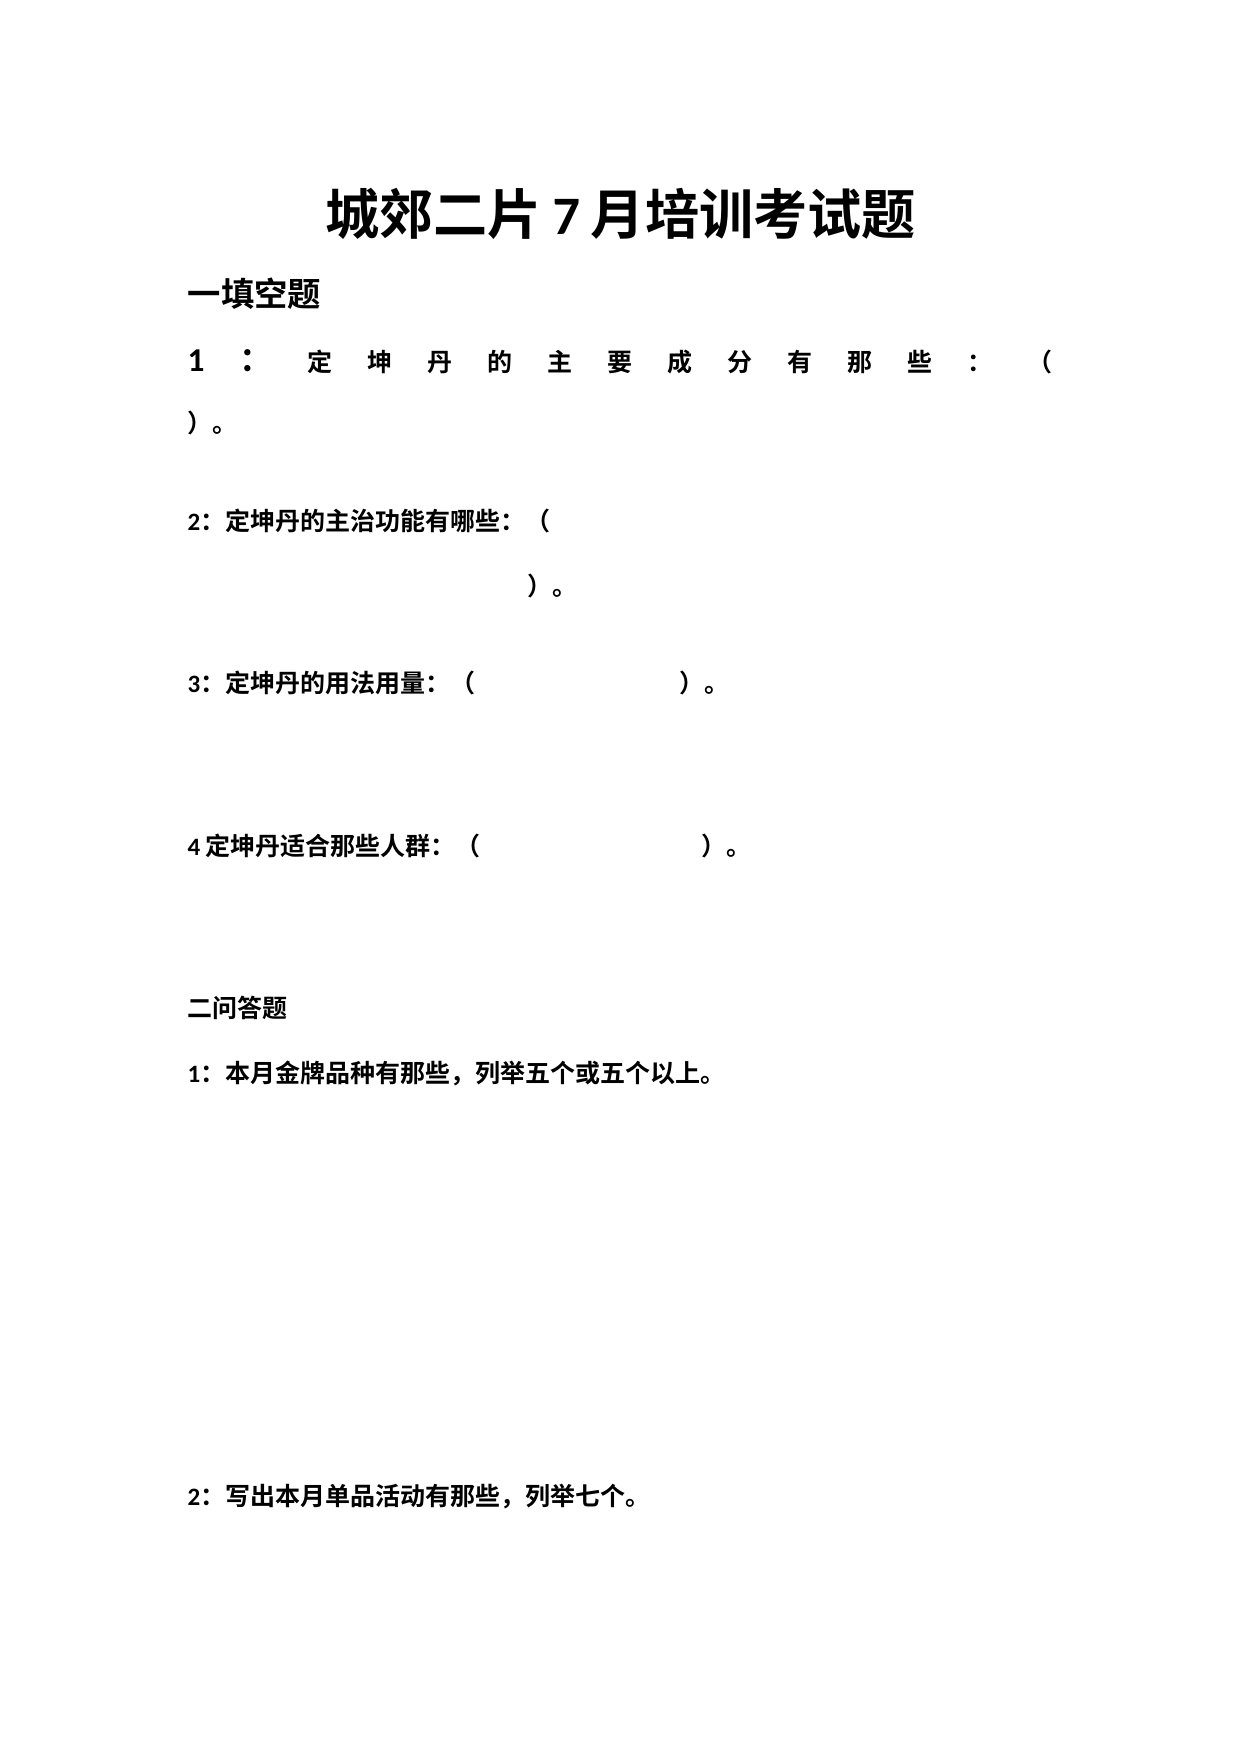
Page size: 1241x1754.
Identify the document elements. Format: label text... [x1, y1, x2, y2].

text 4定坤丹适合那些人群：（ ）。 [187, 812, 1053, 877]
text 3：定坤丹的用法用量：（ ）。 [187, 649, 1053, 714]
text 2：定坤丹的主治功能有哪些：（ [187, 487, 1053, 552]
text 1：定坤丹的主要成分有那些：（ ）。 [187, 324, 1053, 454]
text 一填空题 [187, 259, 1053, 324]
text ）。 [187, 552, 1053, 617]
text 2：写出本月单品活动有那些，列举七个。 [187, 1462, 1053, 1527]
text 1：本月金牌品种有那些，列举五个或五个以上。 [187, 1039, 1053, 1104]
text 城郊二片7月培训考试题 [187, 162, 1053, 259]
text 二问答题 [187, 974, 1053, 1039]
